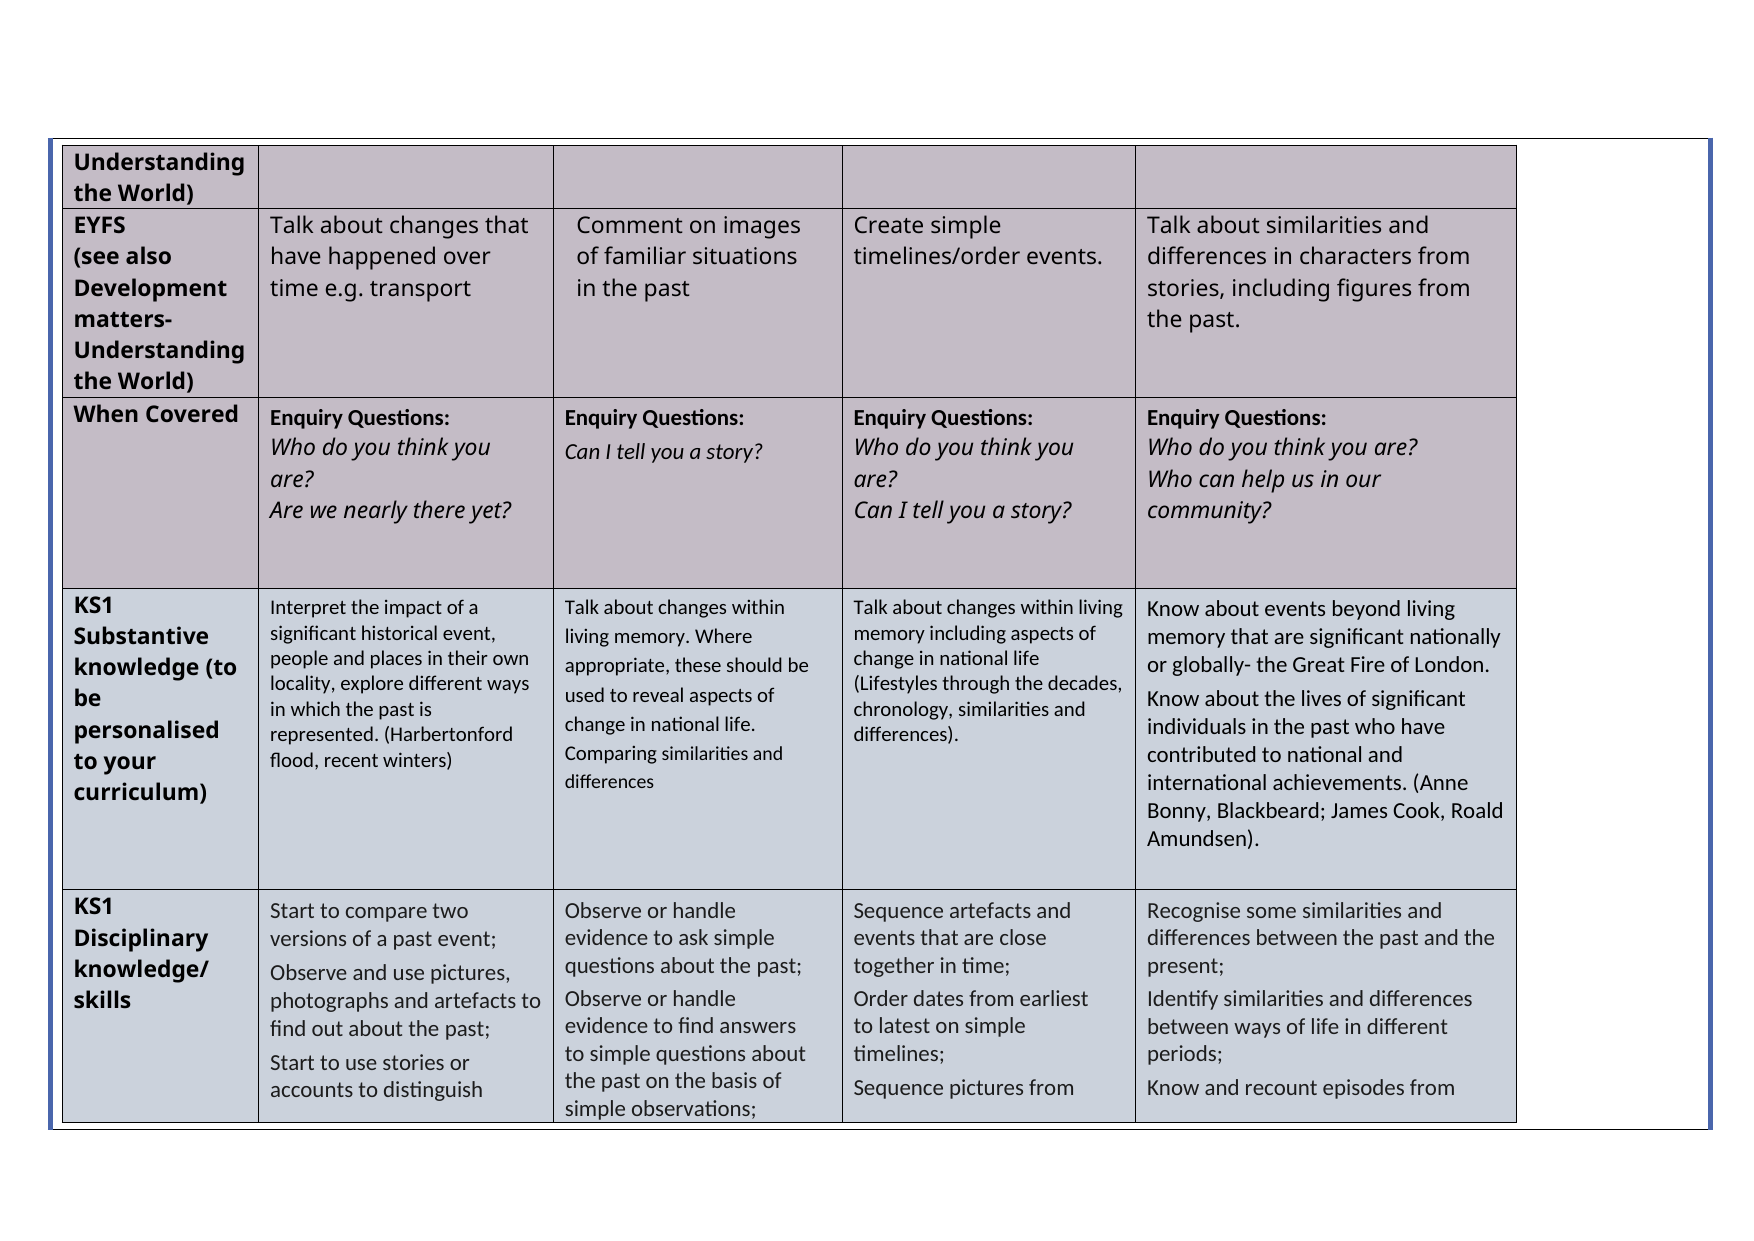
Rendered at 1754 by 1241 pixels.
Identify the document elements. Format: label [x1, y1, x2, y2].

table_cell [53, 139, 1708, 1129]
